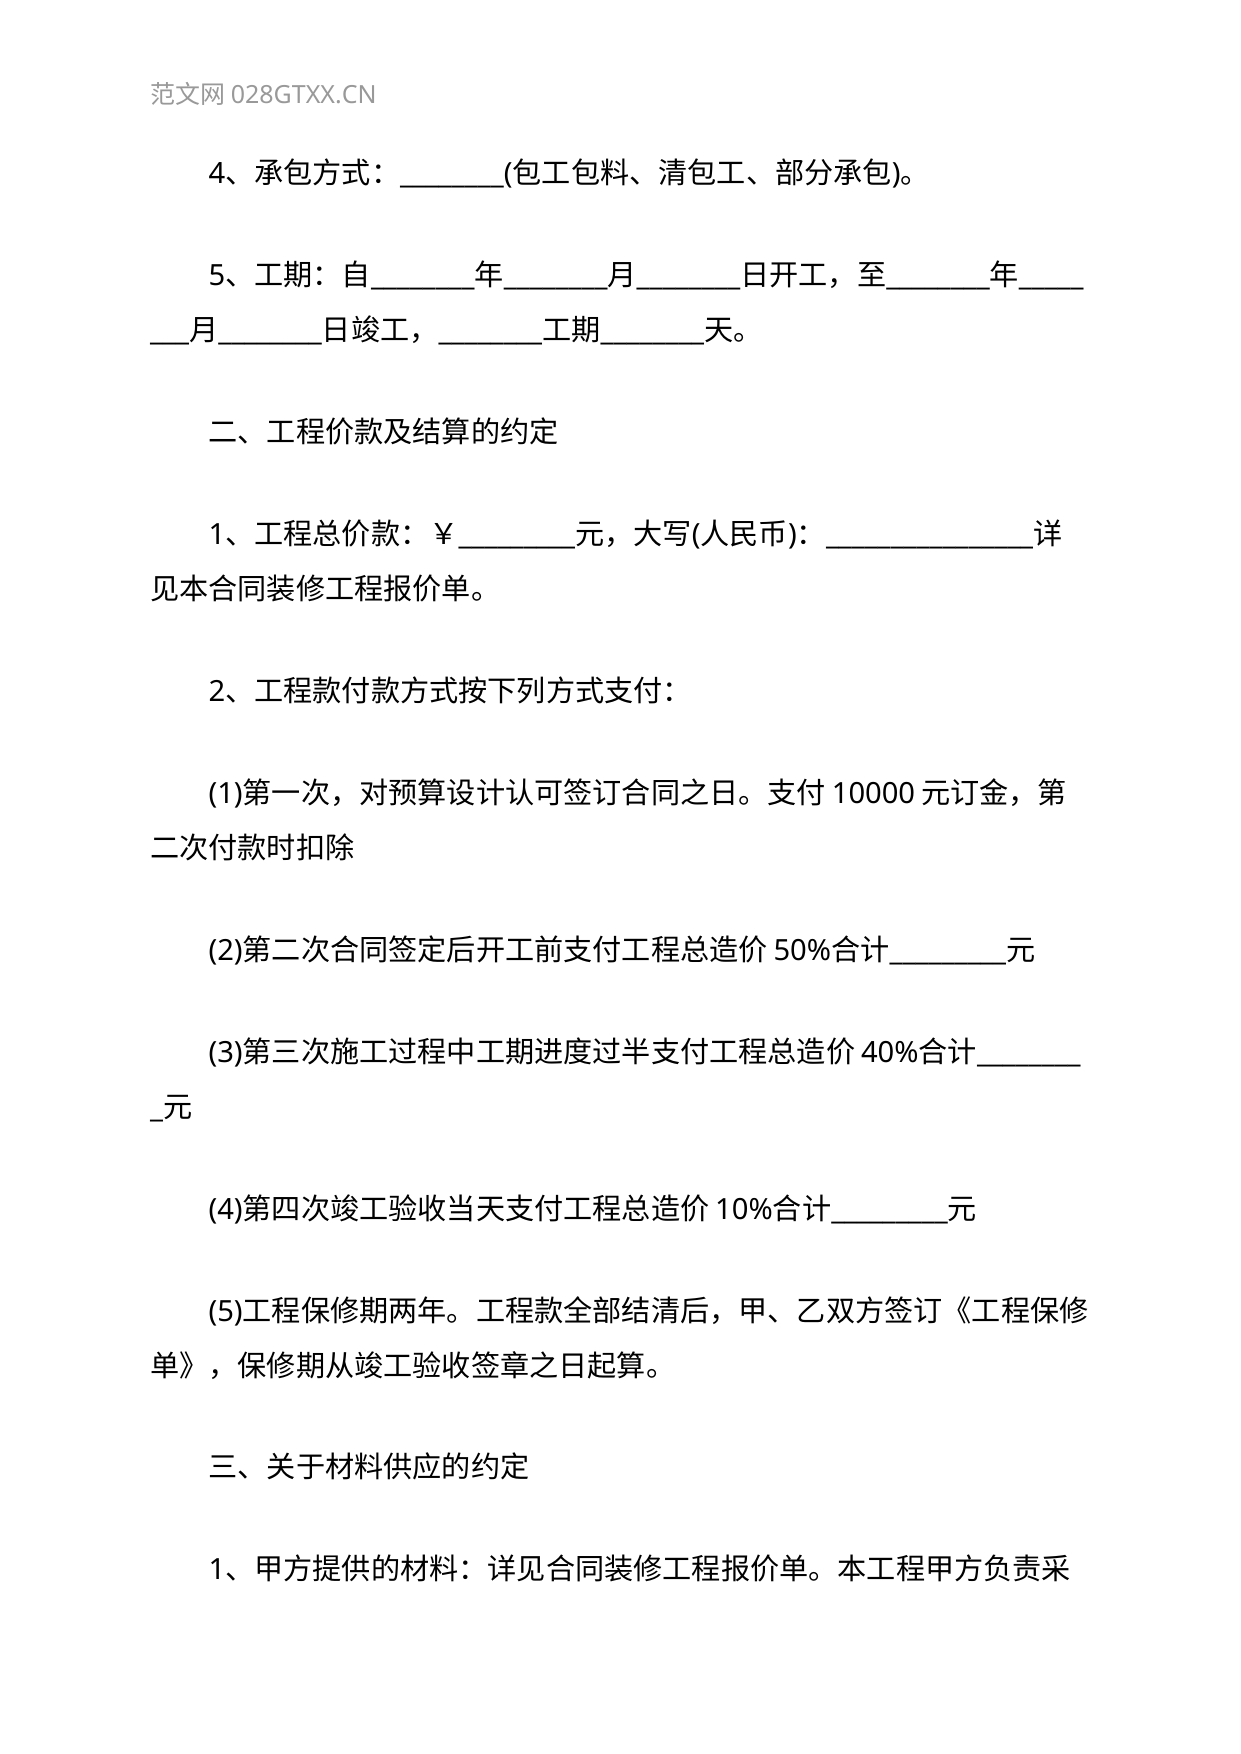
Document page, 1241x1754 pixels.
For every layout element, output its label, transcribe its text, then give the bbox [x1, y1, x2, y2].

text (4)第四次竣工验收当天支付工程总造价10%合计_________元 [150, 1185, 1090, 1228]
text 2、工程款付款方式按下列方式支付： [150, 667, 1090, 710]
text (1)第一次，对预算设计认可签订合同之日。支付10000元订金，第二次付款时扣除 [150, 769, 1090, 867]
text 5、工期：自________年________月________日开工，至________年________月________日竣工，________工期________天。 [150, 252, 1090, 349]
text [150, 1546, 1090, 1588]
text 三、关于材料供应的约定 [150, 1444, 1090, 1486]
text 1、工程总价款：￥_________元，大写(人民币)：________________详见本合同装修工程报价单。 [150, 511, 1090, 608]
text (2)第二次合同签定后开工前支付工程总造价50%合计_________元 [150, 926, 1090, 969]
text (5)工程保修期两年。工程款全部结清后，甲、乙双方签订《工程保修单》，保修期从竣工验收签章之日起算。 [150, 1287, 1090, 1384]
text 4、承包方式：________(包工包料、清包工、部分承包)。 [150, 150, 1090, 192]
text 二、工程价款及结算的约定 [150, 409, 1090, 451]
text (3)第三次施工过程中工期进度过半支付工程总造价40%合计_________元 [150, 1028, 1090, 1126]
